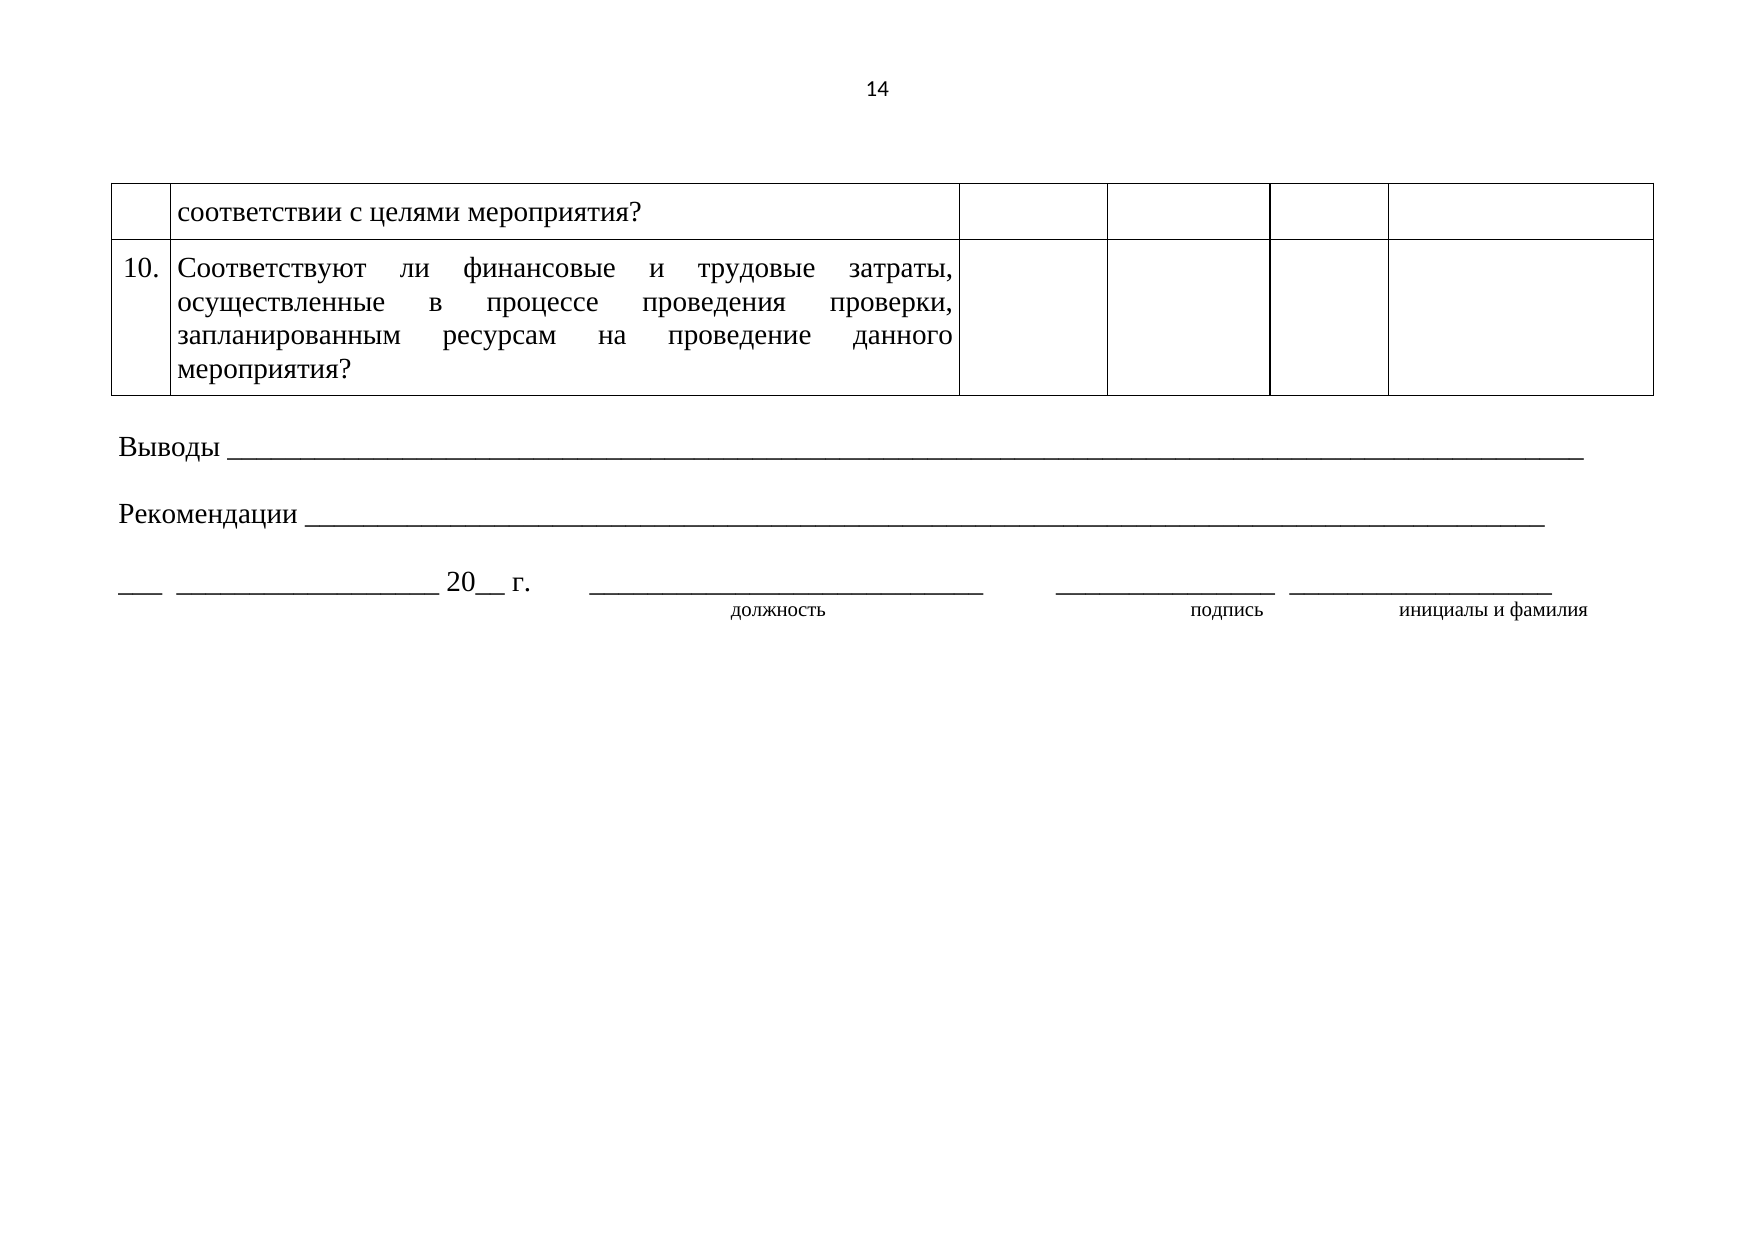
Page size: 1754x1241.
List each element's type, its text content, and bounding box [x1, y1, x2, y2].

table_cell [1108, 184, 1269, 238]
text должность подпись инициалы и фамилия [118, 597, 1636, 621]
text Рекомендации _____________________________________________________________________________________ [118, 497, 1636, 530]
table_cell [1271, 184, 1388, 238]
text Выводы _____________________________________________________________________________________________ [118, 429, 1636, 463]
table_cell [1108, 240, 1269, 395]
table_cell Соответствуют ли финансовые и трудовые затраты, осуществленные в процессе проведения проверки, запланированным ресурсам на проведение данного мероприятия? [171, 240, 959, 395]
table_cell [960, 240, 1107, 395]
table_cell 9. [112, 184, 170, 238]
table_cell 10. [112, 240, 170, 395]
table_cell [1389, 240, 1653, 395]
table_cell [1271, 240, 1388, 395]
table_cell [1389, 184, 1653, 238]
table_cell [960, 184, 1107, 238]
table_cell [171, 184, 959, 238]
text ___ __________________ 20__ г. ___________________________ _______________ __________________ [118, 564, 1636, 597]
